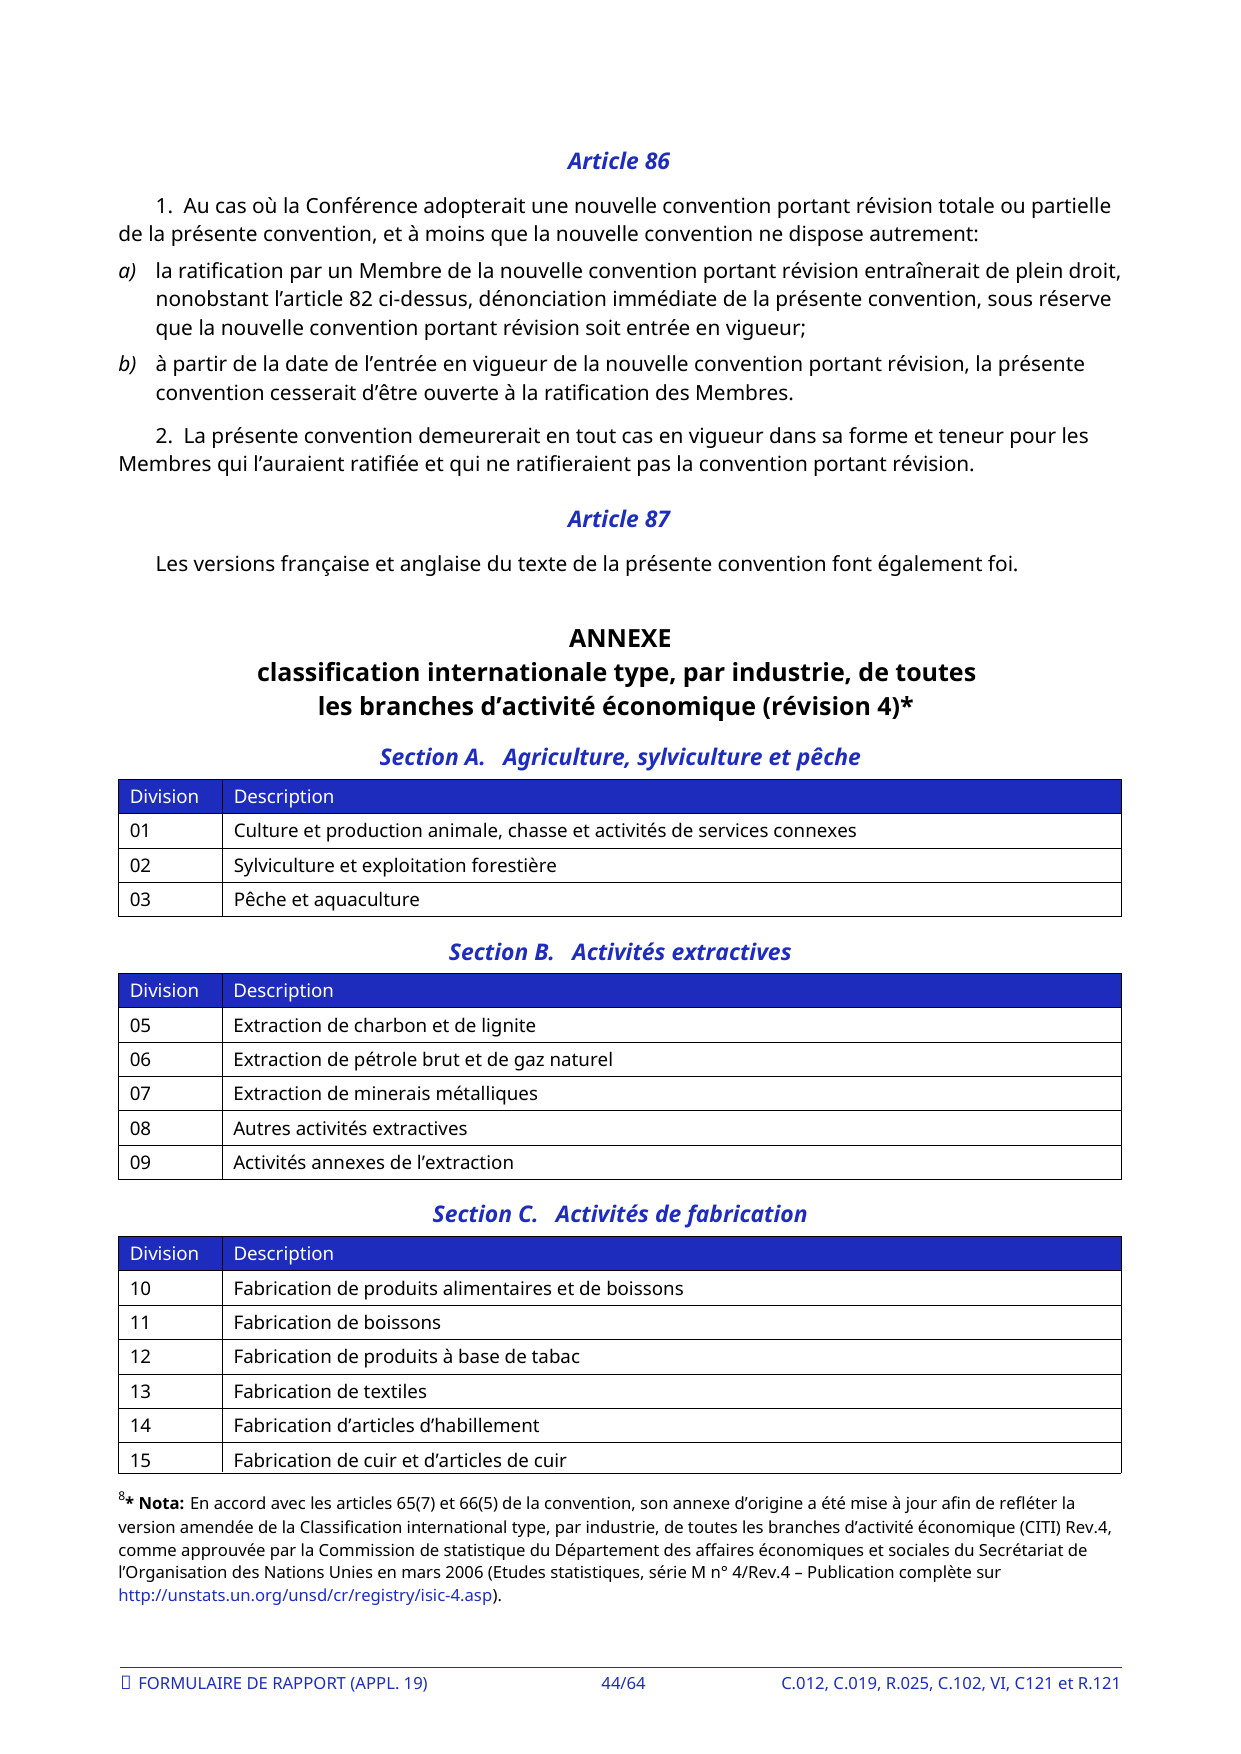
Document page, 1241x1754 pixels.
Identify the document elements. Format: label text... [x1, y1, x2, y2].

text Section A. Agriculture, sylviculture et pêche [118, 741, 1122, 772]
table_header Division [119, 1237, 222, 1270]
table_cell Autres activités extractives [223, 1111, 1121, 1145]
table_cell Pêche et aquaculture [223, 883, 1121, 916]
table_cell Fabrication de textiles [223, 1375, 1121, 1408]
table_header Description [223, 974, 1121, 1007]
table_cell 12 [119, 1340, 222, 1373]
table_cell 06 [119, 1043, 222, 1076]
text Les versions française et anglaise du texte de la présente convention font également foi. [118, 549, 1122, 577]
table_cell Activités annexes de l’extraction [223, 1146, 1121, 1179]
text Article 87 [118, 503, 1122, 534]
text b) à partir de la date de l’entrée en vigueur de la nouvelle convention portant révision, la présente convention cesserait d’être ouverte à la ratification des Membres. [118, 349, 1122, 406]
table_cell 10 [119, 1271, 222, 1305]
table_cell 11 [119, 1306, 222, 1339]
table_cell 02 [119, 849, 222, 882]
table_cell Fabrication de produits alimentaires et de boissons [223, 1271, 1121, 1305]
table_cell 09 [119, 1146, 222, 1179]
text Section B. Activités extractives [118, 935, 1122, 967]
table_cell 15 [119, 1443, 222, 1472]
text a) la ratification par un Membre de la nouvelle convention portant révision entraînerait de plein droit, nonobstant l’article 82 ci-dessus, dénonciation immédiate de la présente convention, sous réserve que la nouvelle convention portant révision soit entrée en vigueur; [118, 256, 1122, 341]
table_cell Extraction de charbon et de lignite [223, 1008, 1121, 1042]
table_cell 07 [119, 1077, 222, 1110]
table_cell Extraction de pétrole brut et de gaz naturel [223, 1043, 1121, 1076]
table_cell 14 [119, 1409, 222, 1442]
text Article 86 [118, 145, 1122, 176]
text ANNEXE classification internationale type, par industrie, de toutes les branches d’activité économique (révision 4)* [118, 620, 1122, 722]
text Section C. Activités de fabrication [118, 1198, 1122, 1230]
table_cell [223, 1443, 1121, 1472]
text 1. Au cas où la Conférence adopterait une nouvelle convention portant révision totale ou partielle de la présente convention, et à moins que la nouvelle convention ne dispose autrement: [118, 191, 1122, 248]
text 2. La présente convention demeurerait en tout cas en vigueur dans sa forme et teneur pour les Membres qui l’auraient ratifiée et qui ne ratifieraient pas la convention portant révision. [118, 421, 1122, 478]
table_header Division [119, 974, 222, 1007]
table_header Description [223, 1237, 1121, 1270]
table_header Description [223, 780, 1121, 813]
table_cell Fabrication d’articles d’habillement [223, 1409, 1121, 1442]
table_header Division [119, 780, 222, 813]
table_cell 08 [119, 1111, 222, 1145]
table_cell 05 [119, 1008, 222, 1042]
table_cell Extraction de minerais métalliques [223, 1077, 1121, 1110]
table_cell 13 [119, 1375, 222, 1408]
table_cell Fabrication de produits à base de tabac [223, 1340, 1121, 1373]
table_cell Culture et production animale, chasse et activités de services connexes [223, 814, 1121, 847]
table_cell Fabrication de boissons [223, 1306, 1121, 1339]
table_cell Sylviculture et exploitation forestière [223, 849, 1121, 882]
table_cell 01 [119, 814, 222, 847]
table_cell 03 [119, 883, 222, 916]
